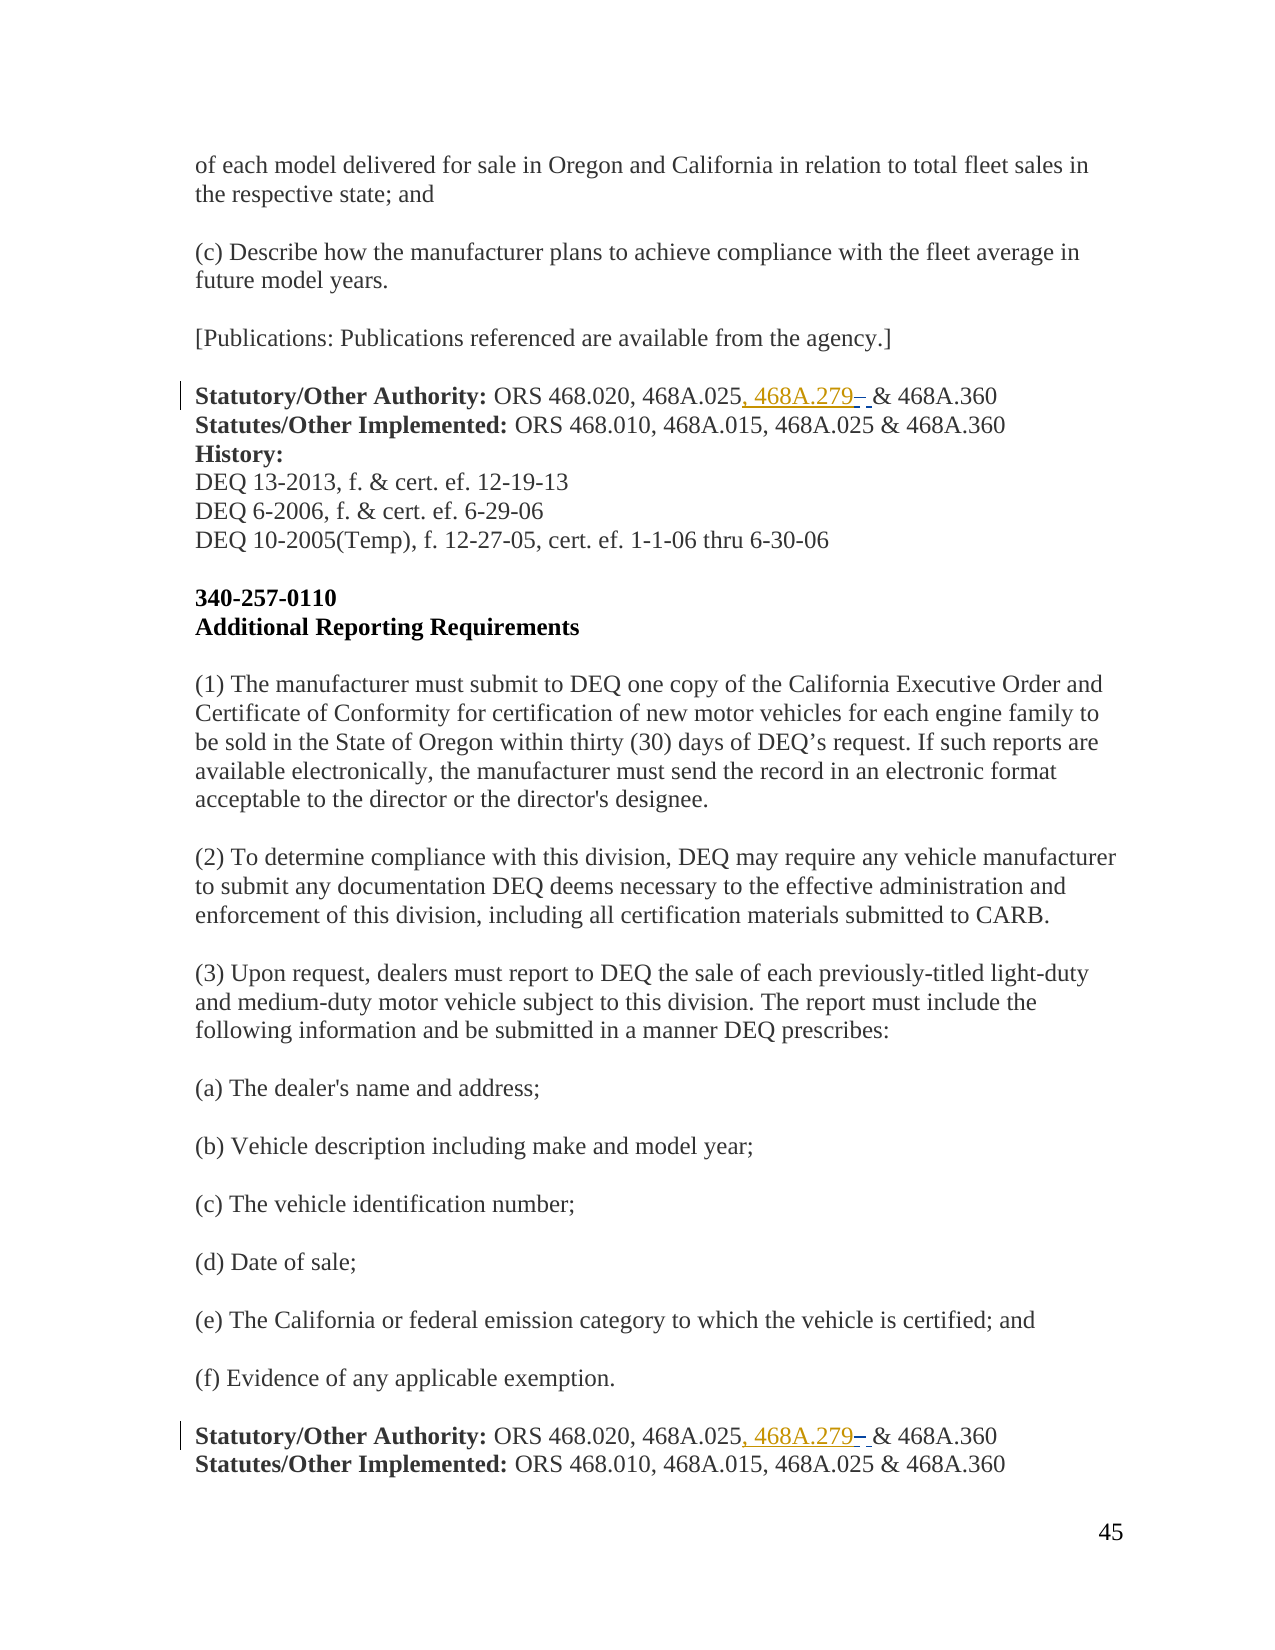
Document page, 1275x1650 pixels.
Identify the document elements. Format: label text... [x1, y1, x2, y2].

text (1) The manufacturer must submit to DEQ one copy of the California Executive Order and Certificate of Conformity for certification of new motor vehicles for each engine family to be sold in the State of Oregon within thirty (30) days of DEQ’s request. If such reports are available electronically, the manufacturer must send the record in an electronic format acceptable to the director or the director's designee. [195, 669, 1123, 813]
text (2) To determine compliance with this division, DEQ may require any vehicle manufacturer to submit any documentation DEQ deems necessary to the effective administration and enforcement of this division, including all certification materials submitted to CARB. [195, 842, 1123, 929]
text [195, 150, 1123, 207]
text (3) Upon request, dealers must report to DEQ the sale of each previously-titled light-duty and medium-duty motor vehicle subject to this division. The report must include the following information and be submitted in a manner DEQ prescribes: [195, 958, 1123, 1044]
text (b) Vehicle description including make and model year; [195, 1131, 1123, 1160]
text Statutory/Other Authority: ORS 468.020, 468A.025& 468A.360 Statutes/Other Implemented: ORS 468.010, 468A.015, 468A.025 & 468A.360 History: DEQ 13-2013, f. & cert. ef. 12-19-13 DEQ 6-2006, f. & cert. ef. 6-29-06 DEQ 10-2005(Temp), f. 12-27-05, cert. ef. 1-1-06 thru 6-30-06 [195, 381, 1123, 554]
text [Publications: Publications referenced are available from the agency.] [195, 323, 1123, 352]
text (d) Date of sale; [195, 1247, 1123, 1276]
text (c) Describe how the manufacturer plans to achieve compliance with the fleet average in future model years. [195, 237, 1123, 294]
text 340-257-0110 Additional Reporting Requirements [195, 583, 1123, 640]
text (c) The vehicle identification number; [195, 1189, 1123, 1218]
text (f) Evidence of any applicable exemption. [195, 1363, 1123, 1392]
text (a) The dealer's name and address; [195, 1073, 1123, 1102]
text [195, 1421, 1123, 1478]
text (e) The California or federal emission category to which the vehicle is certified; and [195, 1305, 1123, 1334]
